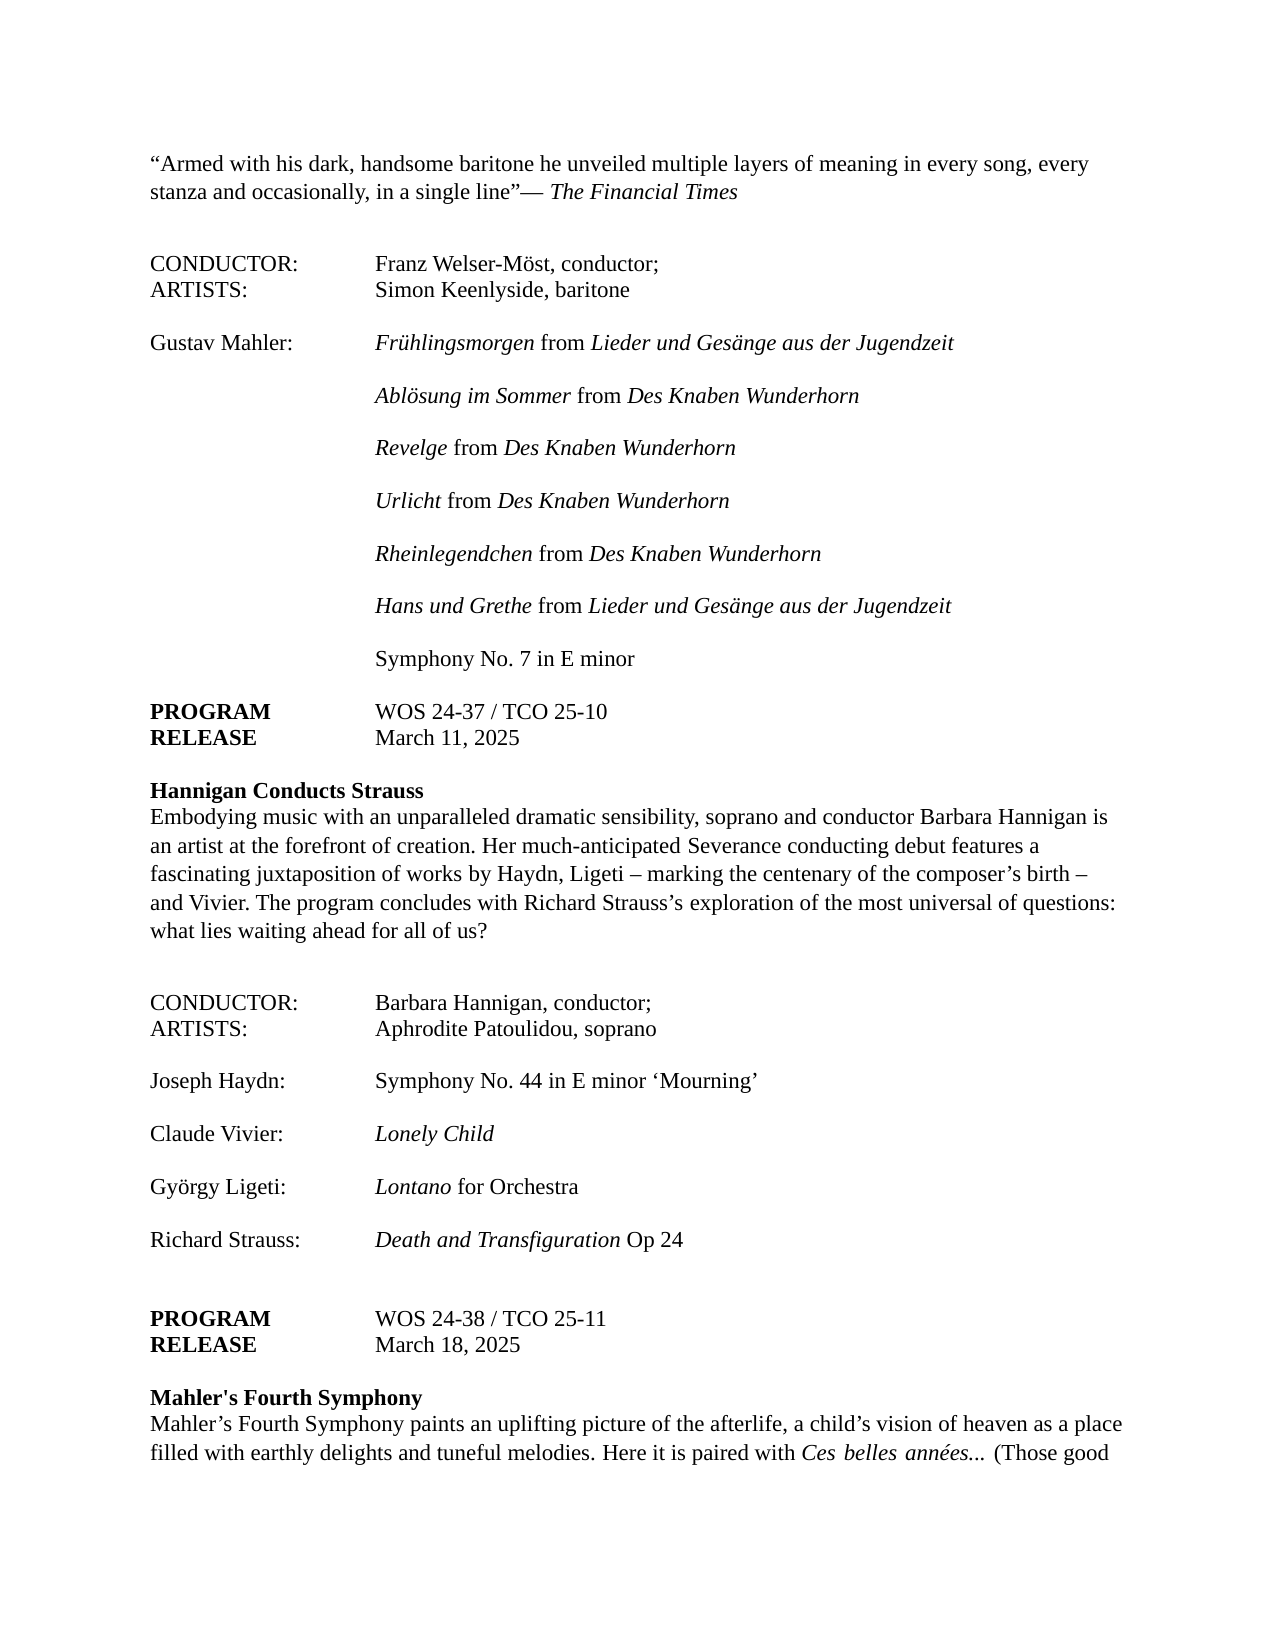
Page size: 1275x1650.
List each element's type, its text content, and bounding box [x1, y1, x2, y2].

text Symphony No. 7 in E minor [300, 645, 1125, 672]
text “Armed with his dark, handsome baritone he unveiled multiple layers of meaning in every song, every stanza and occasionally, in a single line”— The Financial Times [150, 150, 1125, 205]
text Joseph Haydn: Symphony No. 44 in E minor ‘Mourning’ [150, 1068, 1125, 1094]
text Urlicht from Des Knaben Wunderhorn [300, 487, 1125, 513]
text Gustav Mahler: Frühlingsmorgen from Lieder und Gesänge aus der Jugendzeit [150, 329, 1125, 355]
text ARTISTS: Aphrodite Patoulidou, soprano [150, 1015, 1125, 1041]
text Hannigan Conducts Strauss [150, 777, 1125, 803]
text CONDUCTOR: Barbara Hannigan, conductor; [150, 988, 1125, 1015]
text Mahler's Fourth Symphony [150, 1384, 1125, 1410]
text RELEASE March 18, 2025 [150, 1331, 1125, 1357]
text RELEASE March 11, 2025 [150, 724, 1125, 751]
text Rheinlegendchen from Des Knaben Wunderhorn [300, 540, 1125, 566]
text Embodying music with an unparalleled dramatic sensibility, soprano and conductor Barbara Hannigan is an artist at the forefront of creation. Her much-anticipated Severance conducting debut features a fascinating juxtaposition of works by Haydn, Ligeti – marking the centenary of the composer’s birth – and Vivier. The program concludes with Richard Strauss’s exploration of the most universal of questions: what lies waiting ahead for all of us? [150, 803, 1125, 943]
text Hans und Grethe from Lieder und Gesänge aus der Jugendzeit [300, 592, 1125, 619]
text Richard Strauss: Death and Transfiguration Op 24 [150, 1226, 1125, 1252]
text PROGRAM WOS 24-38 / TCO 25-11 [150, 1305, 1125, 1331]
text György Ligeti: Lontano for Orchestra [150, 1173, 1125, 1199]
text Claude Vivier: Lonely Child [150, 1120, 1125, 1147]
text Revelge from Des Knaben Wunderhorn [300, 434, 1125, 461]
text ARTISTS: Simon Keenlyside, baritone [150, 276, 1125, 303]
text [150, 1410, 1125, 1465]
text Ablösung im Sommer from Des Knaben Wunderhorn [300, 382, 1125, 408]
text CONDUCTOR: Franz Welser-Möst, conductor; [150, 250, 1125, 276]
text PROGRAM WOS 24-37 / TCO 25-10 [150, 698, 1125, 724]
